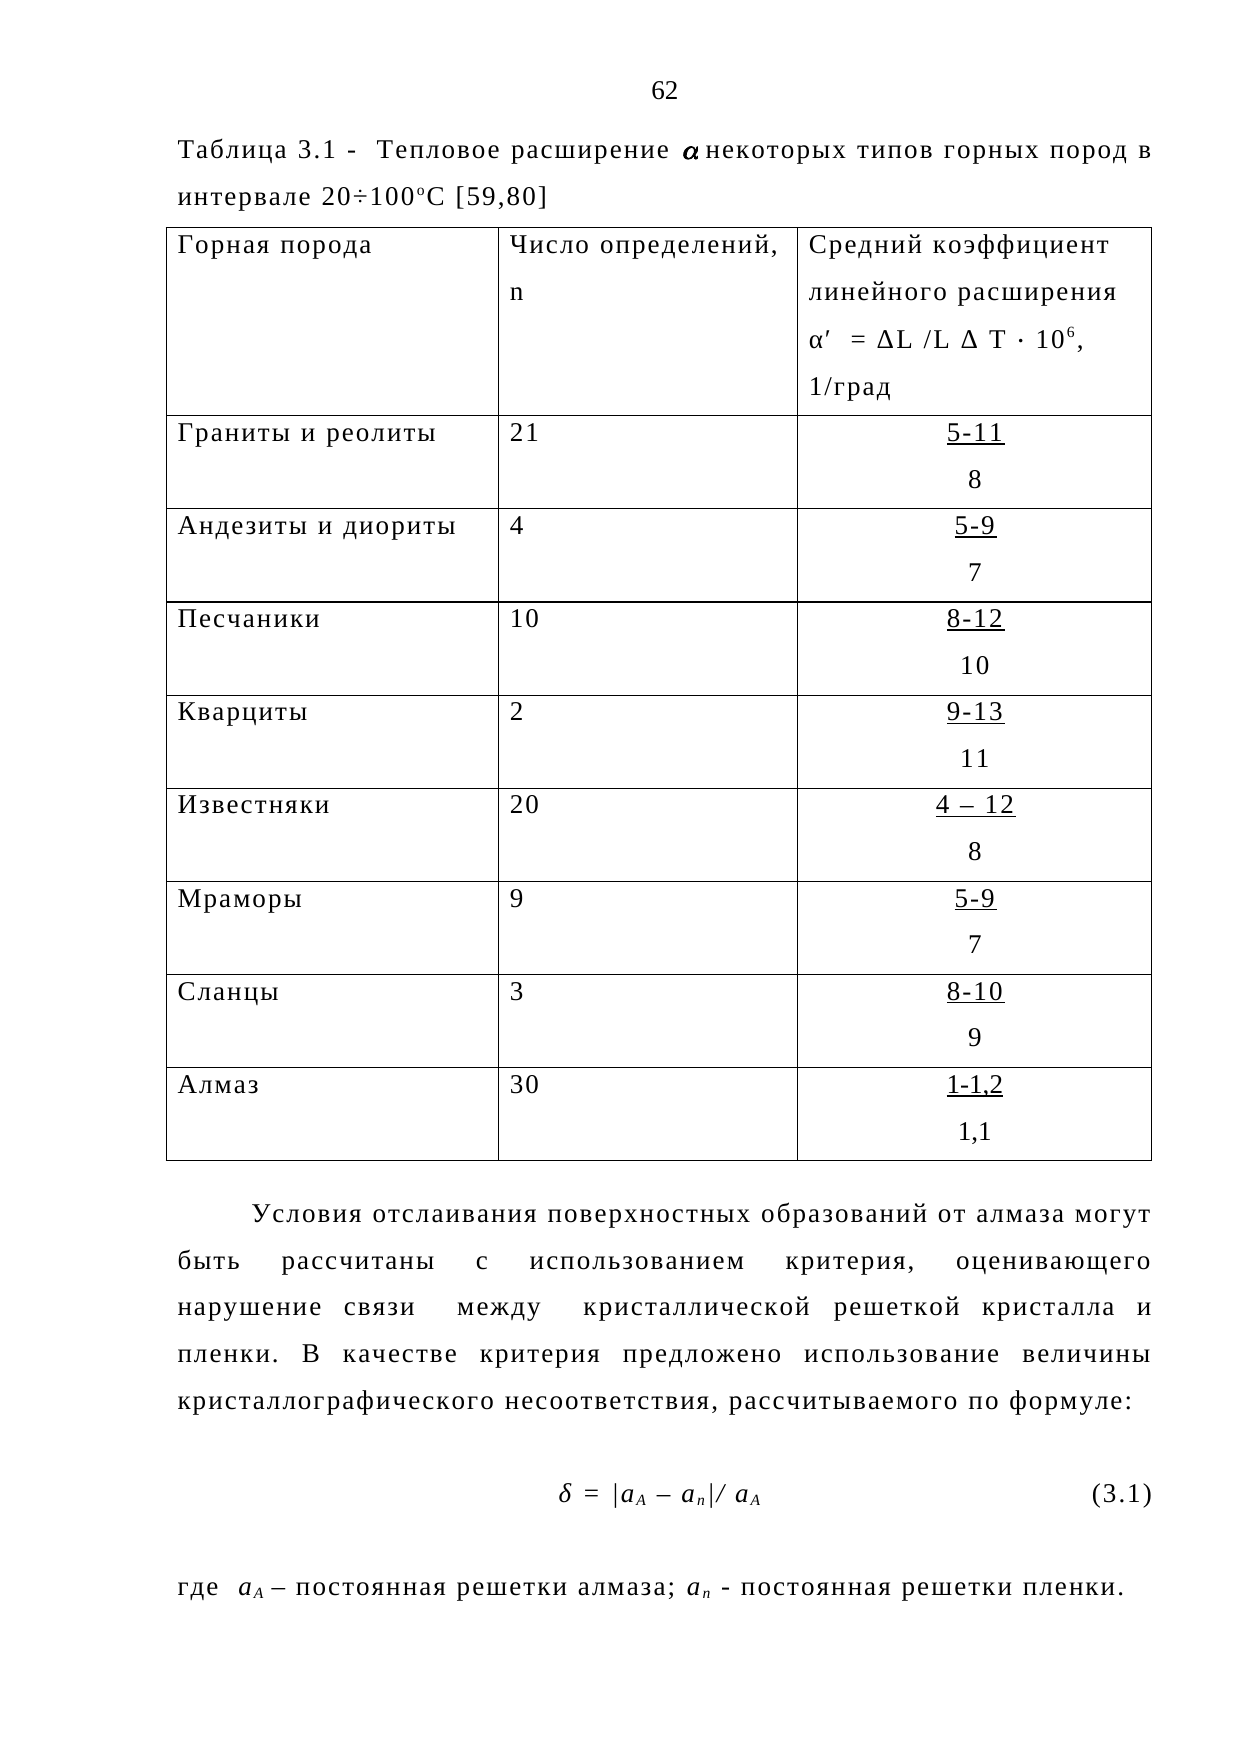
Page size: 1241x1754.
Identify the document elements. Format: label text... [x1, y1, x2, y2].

table_cell 4 [499, 509, 797, 601]
table_cell 3 [499, 975, 797, 1067]
text δ = |aА – an|/ aА (3.1) [177, 1477, 1152, 1508]
table_cell 20 [499, 789, 797, 881]
table_cell Известняки [167, 789, 498, 881]
table_cell 10 [499, 603, 797, 694]
table_cell 30 [499, 1068, 797, 1160]
table_cell 9 [499, 882, 797, 974]
table_cell Сланцы [167, 975, 498, 1067]
table_cell 1-1,2 1,1 [798, 1068, 1151, 1160]
table_header Средний коэффициент линейного расширения α′ = ΔL /L Δ T ⋅ 106, 1/град [798, 228, 1151, 415]
table_cell Мраморы [167, 882, 498, 974]
table_cell 8-12 10 [798, 603, 1151, 694]
table_cell 9-13 11 [798, 696, 1151, 788]
table_cell Алмаз [167, 1068, 498, 1160]
table_cell 8-10 9 [798, 975, 1151, 1067]
text Условия отслаивания поверхностных образований от алмаза могут быть рассчитаны с использованием критерия, оценивающего нарушение связи между кристаллической решеткой кристалла и пленки. В качестве критерия предложено использование величины кристаллографического несоответствия, рассчитываемого по формуле: [177, 1197, 1152, 1415]
table_cell Песчаники [167, 603, 498, 694]
table_cell Граниты и реолиты [167, 416, 498, 508]
table_cell Андезиты и диориты [167, 509, 498, 601]
text где aА – постоянная решетки алмаза; an - постоянная решетки пленки. [177, 1571, 1152, 1602]
table_cell 5-9 7 [798, 882, 1151, 974]
table_cell 21 [499, 416, 797, 508]
table_cell 5-9 7 [798, 509, 1151, 601]
table_cell 5-11 8 [798, 416, 1151, 508]
table_cell Кварциты [167, 696, 498, 788]
table_header Горная порода [167, 228, 498, 415]
table_header Число определений, n [499, 228, 797, 415]
text Таблица 3.1 - Тепловое расширение некоторых типов горных пород в интервале 20÷100оС [59,80] [177, 134, 1152, 212]
table_cell 2 [499, 696, 797, 788]
table_cell 4 – 12 8 [798, 789, 1151, 881]
